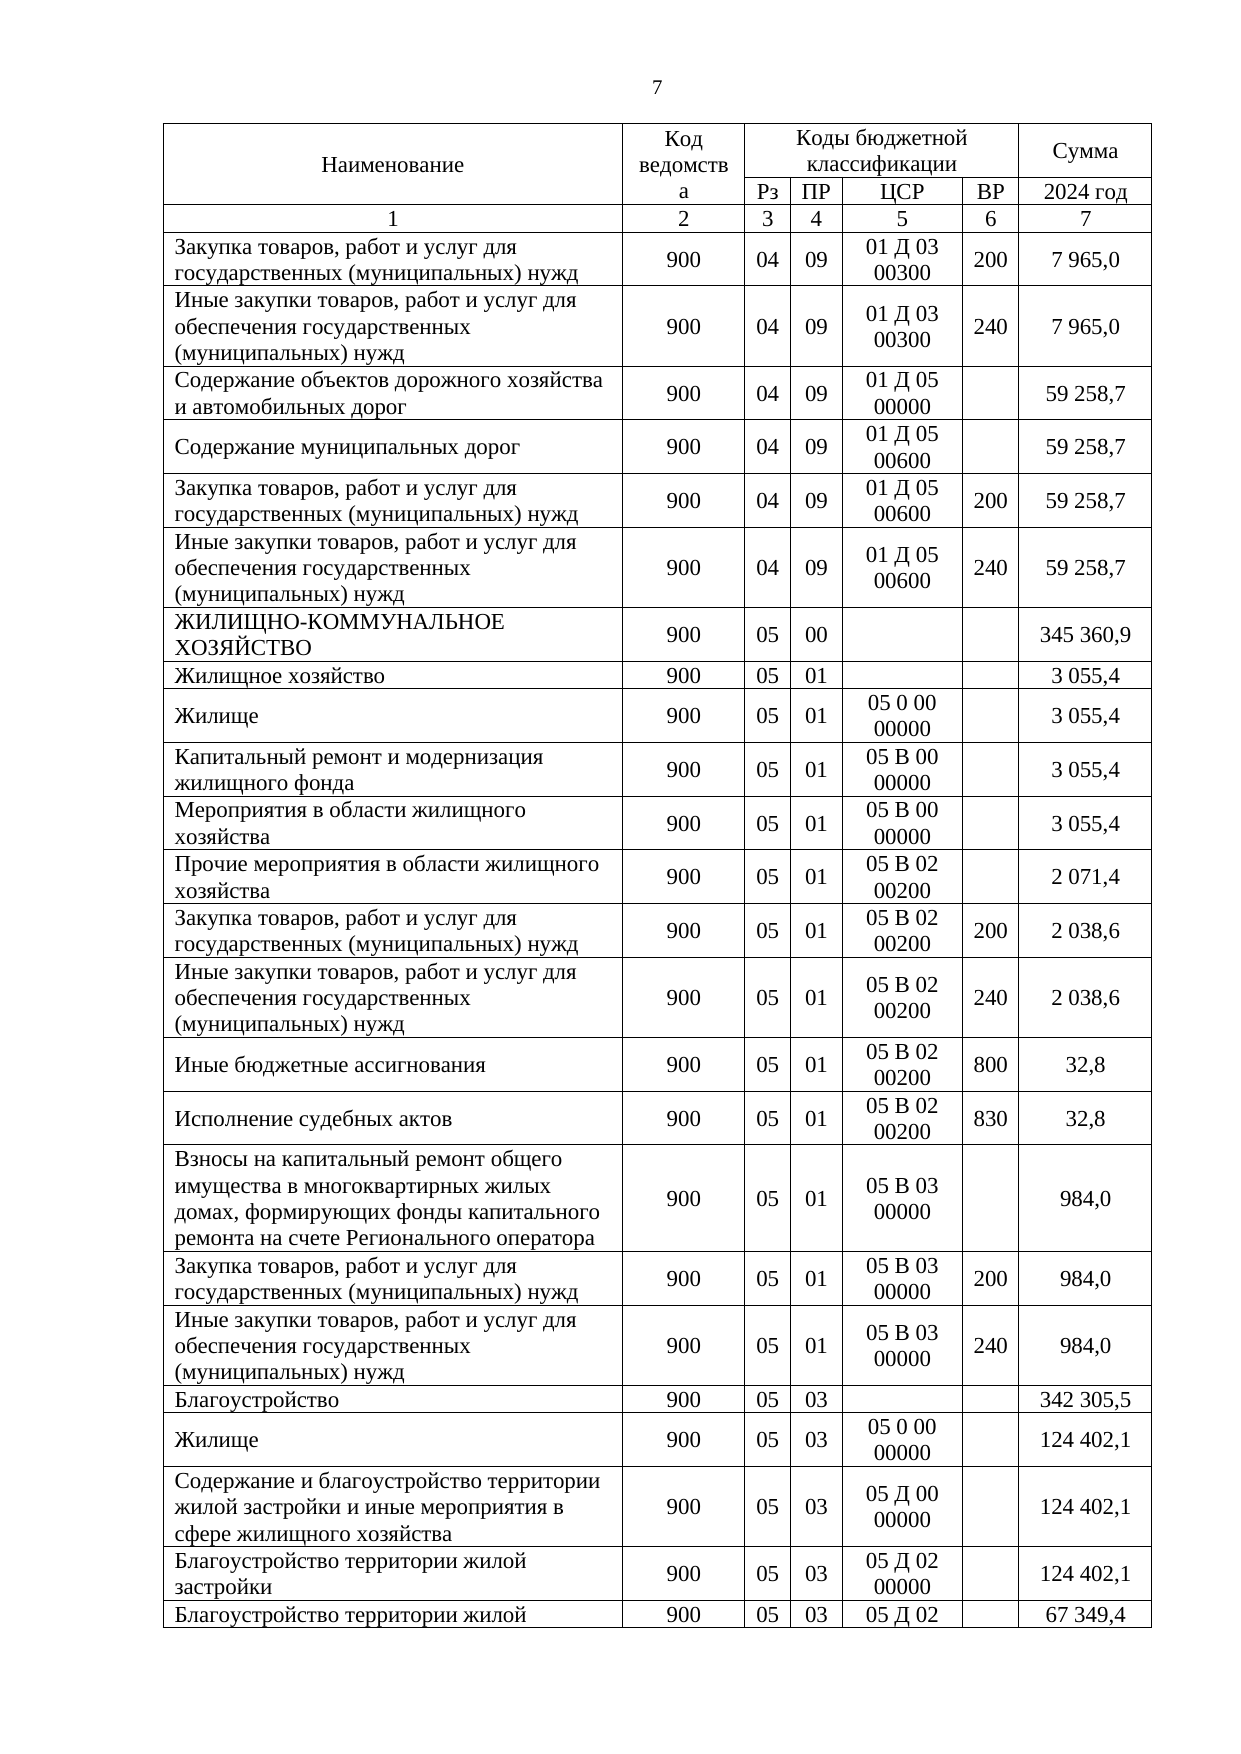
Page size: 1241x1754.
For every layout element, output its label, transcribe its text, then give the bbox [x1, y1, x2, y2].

table_cell Мероприятия в области жилищного хозяйства [164, 797, 622, 849]
table_cell 09 [791, 233, 842, 285]
table_cell [963, 662, 1018, 688]
table_cell 05 [745, 689, 790, 742]
table_cell 05 В 00 00000 [843, 797, 962, 849]
table_header Код ведомства [623, 124, 744, 204]
table_cell 05 [745, 1252, 790, 1304]
table_cell 900 [623, 1252, 744, 1304]
table_cell 04 [745, 367, 790, 419]
table_cell 2 071,4 [1019, 850, 1151, 903]
table_cell Капитальный ремонт и модернизация жилищного фонда [164, 743, 622, 796]
table_cell 900 [623, 474, 744, 527]
table_cell 05 [745, 904, 790, 957]
table_cell 900 [623, 797, 744, 849]
table_cell 2 038,6 [1019, 958, 1151, 1037]
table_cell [164, 1601, 622, 1627]
table_cell 7 [1019, 205, 1151, 232]
table_cell Исполнение судебных актов [164, 1092, 622, 1144]
table_cell 09 [791, 528, 842, 607]
table_cell 01 Д 03 00300 [843, 233, 962, 285]
table_cell 04 [745, 286, 790, 366]
table_cell 67 349,4 [1019, 1601, 1151, 1627]
table_cell 05 [745, 1306, 790, 1385]
table_cell 03 [791, 1467, 842, 1546]
table_cell 984,0 [1019, 1252, 1151, 1304]
table_cell 05 В 02 00200 [843, 1092, 962, 1144]
table_cell 59 258,7 [1019, 420, 1151, 473]
table_cell 05 Д 02 00300 [843, 1601, 962, 1627]
table_cell 05 [745, 1601, 790, 1627]
table_cell 200 [963, 904, 1018, 957]
table_cell 3 055,4 [1019, 797, 1151, 849]
table_cell 09 [791, 420, 842, 473]
table_cell 01 Д 05 00600 [843, 474, 962, 527]
table_cell [963, 1547, 1018, 1600]
table_cell 3 [745, 205, 790, 232]
table_cell 00 [791, 608, 842, 661]
table_cell 900 [623, 1547, 744, 1600]
table_cell [963, 797, 1018, 849]
table_cell 32,8 [1019, 1038, 1151, 1091]
table_cell 3 055,4 [1019, 662, 1151, 688]
table_cell Закупка товаров, работ и услуг для государственных (муниципальных) нужд [164, 474, 622, 527]
table_cell 900 [623, 850, 744, 903]
table_cell 240 [963, 958, 1018, 1037]
table_cell 345 360,9 [1019, 608, 1151, 661]
table_cell Иные закупки товаров, работ и услуг для обеспечения государственных (муниципальных) нужд [164, 1306, 622, 1385]
table_cell 900 [623, 1601, 744, 1627]
table_cell 05 [745, 743, 790, 796]
table_cell Иные закупки товаров, работ и услуг для обеспечения государственных (муниципальных) нужд [164, 958, 622, 1037]
table_cell 05 [745, 1467, 790, 1546]
table_cell 05 В 03 00000 [843, 1252, 962, 1304]
table_cell 830 [963, 1092, 1018, 1144]
table_cell Содержание муниципальных дорог [164, 420, 622, 473]
table_cell 900 [623, 1038, 744, 1091]
table_cell 01 Д 05 00600 [843, 420, 962, 473]
table_cell 01 [791, 850, 842, 903]
table_cell 124 402,1 [1019, 1413, 1151, 1466]
table_cell 01 Д 05 00600 [843, 528, 962, 607]
table_cell 05 [745, 1386, 790, 1412]
table_cell 05 [745, 1547, 790, 1600]
table_cell [963, 1386, 1018, 1412]
table_cell 900 [623, 528, 744, 607]
table_cell 984,0 [1019, 1306, 1151, 1385]
table_cell ПР [791, 178, 842, 204]
table_cell 4 [791, 205, 842, 232]
table_cell 7 965,0 [1019, 233, 1151, 285]
table_cell 09 [791, 286, 842, 366]
table_cell 09 [791, 474, 842, 527]
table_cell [164, 1547, 622, 1600]
table_cell 04 [745, 233, 790, 285]
table_cell 05 Д 02 00000 [843, 1547, 962, 1600]
table_cell 984,0 [1019, 1145, 1151, 1251]
table_cell 3 055,4 [1019, 689, 1151, 742]
table_cell 900 [623, 286, 744, 366]
table_cell [843, 662, 962, 688]
table_cell 04 [745, 474, 790, 527]
table_cell 04 [745, 528, 790, 607]
table_cell 124 402,1 [1019, 1547, 1151, 1600]
table_cell ЖИЛИЩНО-КОММУНАЛЬНОЕ ХОЗЯЙСТВО [164, 608, 622, 661]
table_cell 240 [963, 528, 1018, 607]
table_cell 2024 год [1019, 178, 1151, 204]
table_header Наименование [164, 124, 622, 204]
table_cell 1 [164, 205, 622, 232]
table_cell Содержание объектов дорожного хозяйства и автомобильных дорог [164, 367, 622, 419]
table_cell 7 965,0 [1019, 286, 1151, 366]
table_cell 2 [623, 205, 744, 232]
table_cell 900 [623, 608, 744, 661]
table_cell 05 [745, 958, 790, 1037]
table_cell 59 258,7 [1019, 528, 1151, 607]
table_cell 01 [791, 1038, 842, 1091]
table_cell Взносы на капитальный ремонт общего имущества в многоквартирных жилых домах, формирующих фонды капитального ремонта на счете Регионального оператора [164, 1145, 622, 1251]
table_cell 05 В 03 00000 [843, 1306, 962, 1385]
table_cell 200 [963, 1252, 1018, 1304]
table_cell 01 [791, 689, 842, 742]
table_cell 05 [745, 1092, 790, 1144]
table_cell 01 [791, 662, 842, 688]
table_cell 59 258,7 [1019, 367, 1151, 419]
table_cell 59 258,7 [1019, 474, 1151, 527]
table_cell 05 0 00 00000 [843, 1413, 962, 1466]
table_cell [963, 689, 1018, 742]
table_cell 01 Д 05 00000 [843, 367, 962, 419]
table_cell [963, 1145, 1018, 1251]
table_cell Иные закупки товаров, работ и услуг для обеспечения государственных (муниципальных) нужд [164, 286, 622, 366]
table_cell 200 [963, 233, 1018, 285]
table_cell 01 [791, 1145, 842, 1251]
table_cell [963, 367, 1018, 419]
table_cell Закупка товаров, работ и услуг для государственных (муниципальных) нужд [164, 1252, 622, 1304]
table_cell [963, 850, 1018, 903]
table_cell [963, 608, 1018, 661]
table_cell [963, 1467, 1018, 1546]
table_cell [963, 1413, 1018, 1466]
table_cell 05 [745, 608, 790, 661]
table_cell 03 [791, 1601, 842, 1627]
table_cell 900 [623, 689, 744, 742]
table_cell 03 [791, 1386, 842, 1412]
table_cell 900 [623, 1306, 744, 1385]
table_cell 05 В 02 00200 [843, 958, 962, 1037]
table_cell 05 [745, 797, 790, 849]
table_cell 09 [791, 367, 842, 419]
table_cell Иные закупки товаров, работ и услуг для обеспечения государственных (муниципальных) нужд [164, 528, 622, 607]
table_cell Закупка товаров, работ и услуг для государственных (муниципальных) нужд [164, 233, 622, 285]
table_cell 900 [623, 233, 744, 285]
table_cell 05 В 00 00000 [843, 743, 962, 796]
table_cell 3 055,4 [1019, 743, 1151, 796]
table_cell 01 [791, 1252, 842, 1304]
table_cell 900 [623, 904, 744, 957]
table_cell 900 [623, 662, 744, 688]
table_cell 01 [791, 958, 842, 1037]
table_cell 900 [623, 367, 744, 419]
table_cell 03 [791, 1547, 842, 1600]
table_cell 05 [745, 662, 790, 688]
table_cell 900 [623, 743, 744, 796]
table_cell 01 [791, 797, 842, 849]
table_cell 04 [745, 420, 790, 473]
table_cell 800 [963, 1038, 1018, 1091]
table_cell 03 [791, 1413, 842, 1466]
table_cell 342 305,5 [1019, 1386, 1151, 1412]
table_cell Прочие мероприятия в области жилищного хозяйства [164, 850, 622, 903]
table_cell 05 [745, 1413, 790, 1466]
table_cell ЦСР [843, 178, 962, 204]
table_cell 05 В 02 00200 [843, 850, 962, 903]
table_cell 05 [745, 1038, 790, 1091]
table_cell Жилище [164, 1413, 622, 1466]
table_cell 124 402,1 [1019, 1467, 1151, 1546]
table_cell 05 В 03 00000 [843, 1145, 962, 1251]
table_cell 900 [623, 1092, 744, 1144]
table_header Коды бюджетной классификации [745, 124, 1018, 177]
table_cell 01 [791, 743, 842, 796]
table_cell 900 [623, 1386, 744, 1412]
table_cell 900 [623, 958, 744, 1037]
table_cell Иные бюджетные ассигнования [164, 1038, 622, 1091]
table_cell 01 Д 03 00300 [843, 286, 962, 366]
table_cell 900 [623, 420, 744, 473]
table_cell 6 [963, 205, 1018, 232]
table_cell Благоустройство [164, 1386, 622, 1412]
table_cell Жилищное хозяйство [164, 662, 622, 688]
table_cell 240 [963, 286, 1018, 366]
table_cell 2 038,6 [1019, 904, 1151, 957]
table_cell Жилище [164, 689, 622, 742]
table_cell [843, 608, 962, 661]
table_cell 05 [745, 1145, 790, 1251]
table_cell Рз [745, 178, 790, 204]
table_cell 900 [623, 1413, 744, 1466]
table_cell [963, 743, 1018, 796]
table_cell Содержание и благоустройство территории жилой застройки и иные мероприятия в сфере жилищного хозяйства [164, 1467, 622, 1546]
table_cell 05 В 02 00200 [843, 1038, 962, 1091]
table_cell 01 [791, 1092, 842, 1144]
table_cell 240 [963, 1306, 1018, 1385]
table_cell 900 [623, 1467, 744, 1546]
table_cell 05 [745, 850, 790, 903]
table_cell Закупка товаров, работ и услуг для государственных (муниципальных) нужд [164, 904, 622, 957]
table_cell 5 [843, 205, 962, 232]
table_cell 200 [963, 474, 1018, 527]
table_header Сумма [1019, 124, 1151, 177]
table_cell 32,8 [1019, 1092, 1151, 1144]
table_cell [963, 420, 1018, 473]
table_cell [963, 1601, 1018, 1627]
table_cell 01 [791, 904, 842, 957]
table_cell 05 0 00 00000 [843, 689, 962, 742]
table_cell 01 [791, 1306, 842, 1385]
table_cell 900 [623, 1145, 744, 1251]
table_cell 05 Д 00 00000 [843, 1467, 962, 1546]
table_cell ВР [963, 178, 1018, 204]
table_cell 05 В 02 00200 [843, 904, 962, 957]
table_cell [843, 1386, 962, 1412]
